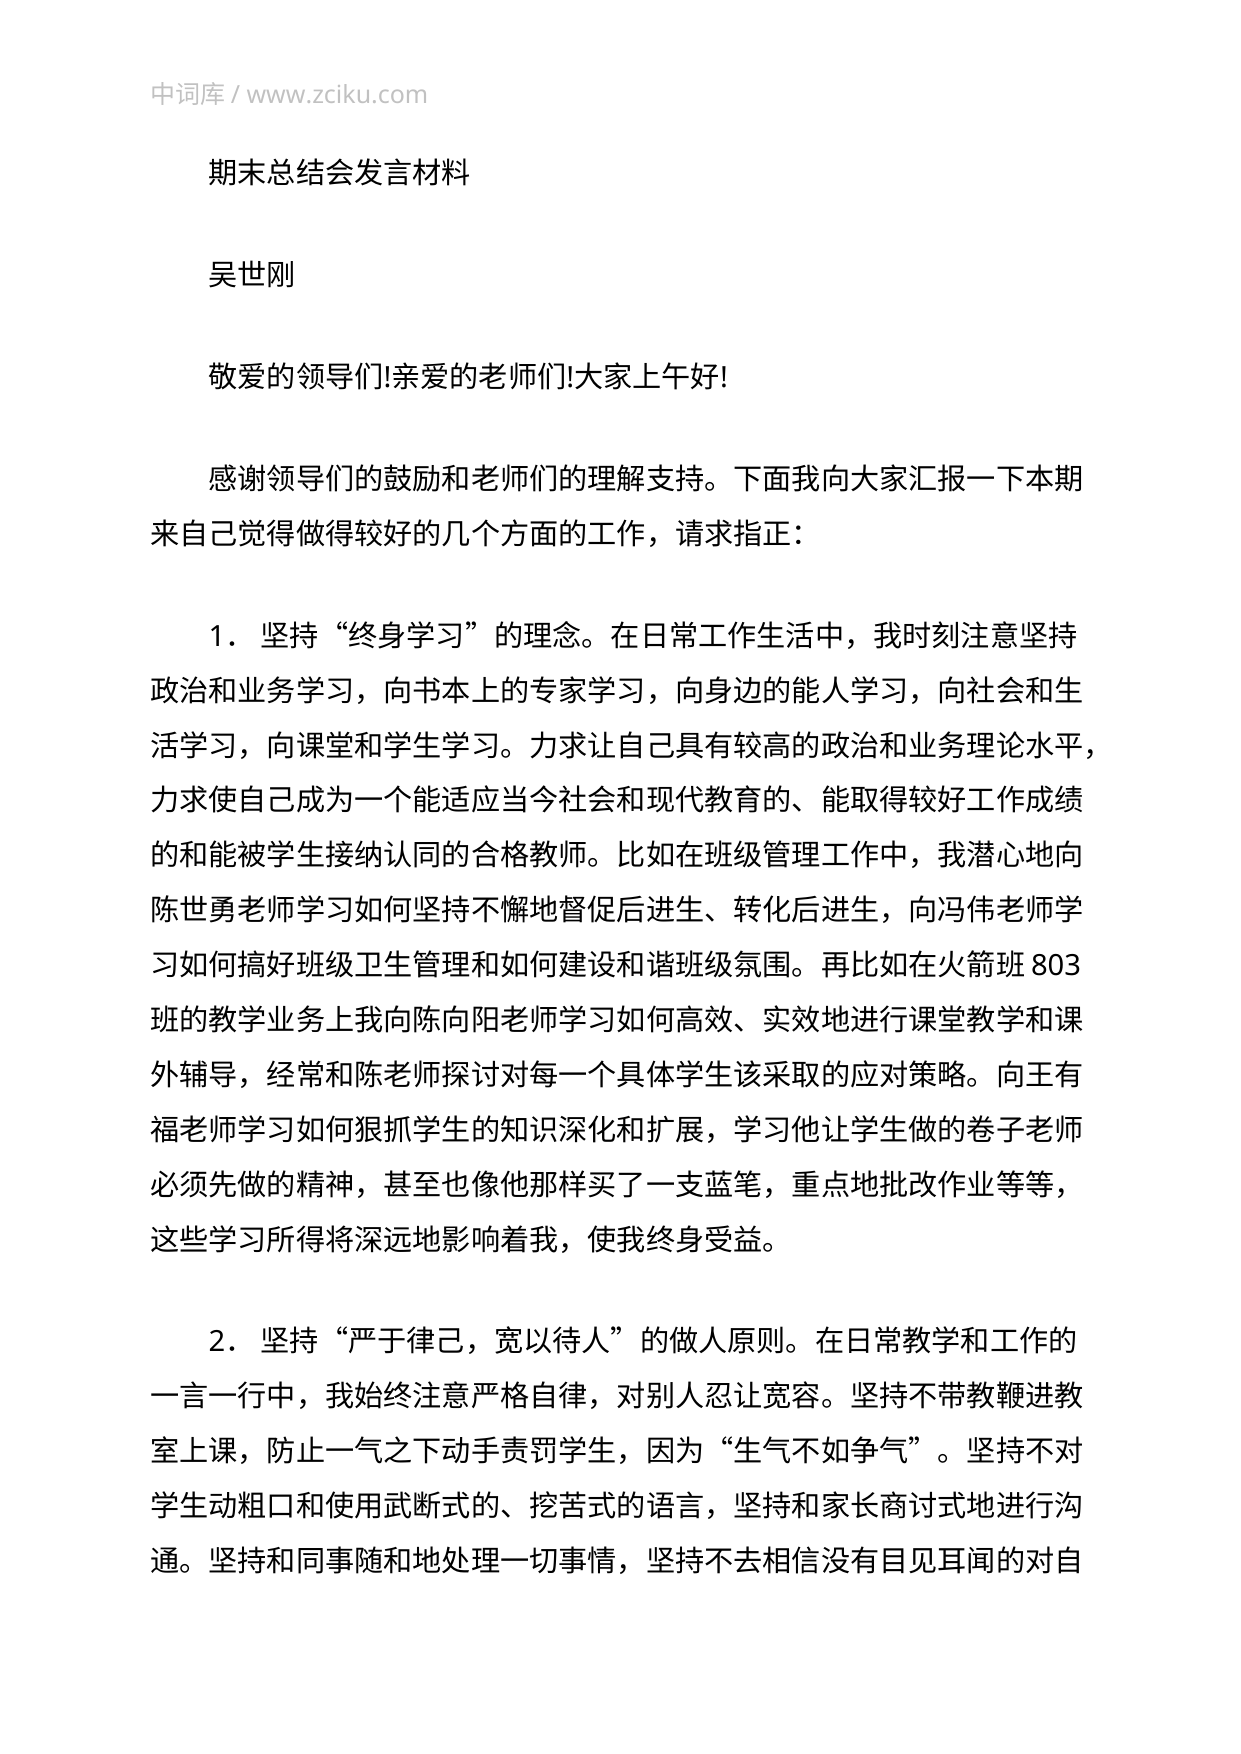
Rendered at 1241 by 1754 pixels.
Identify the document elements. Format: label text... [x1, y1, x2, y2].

text 吴世刚 [150, 252, 1090, 294]
text 感谢领导们的鼓励和老师们的理解支持。下面我向大家汇报一下本期来自己觉得做得较好的几个方面的工作，请求指正： [150, 456, 1090, 553]
text 敬爱的领导们!亲爱的老师们!大家上午好! [150, 353, 1090, 396]
text 1． 坚持“终身学习”的理念。在日常工作生活中，我时刻注意坚持政治和业务学习，向书本上的专家学习，向身边的能人学习，向社会和生活学习，向课堂和学生学习。力求让自己具有较高的政治和业务理论水平，力求使自己成为一个能适应当今社会和现代教育的、能取得较好工作成绩的和能被学生接纳认同的合格教师。比如在班级管理工作中，我潜心地向陈世勇老师学习如何坚持不懈地督促后进生、转化后进生，向冯伟老师学习如何搞好班级卫生管理和如何建设和谐班级氛围。再比如在火箭班803班的教学业务上我向陈向阳老师学习如何高效、实效地进行课堂教学和课外辅导，经常和陈老师探讨对每一个具体学生该采取的应对策略。向王有福老师学习如何狠抓学生的知识深化和扩展，学习他让学生做的卷子老师必须先做的精神，甚至也像他那样买了一支蓝笔，重点地批改作业等等，这些学习所得将深远地影响着我，使我终身受益。 [150, 612, 1090, 1258]
text 期末总结会发言材料 [150, 150, 1090, 192]
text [150, 1318, 1090, 1580]
